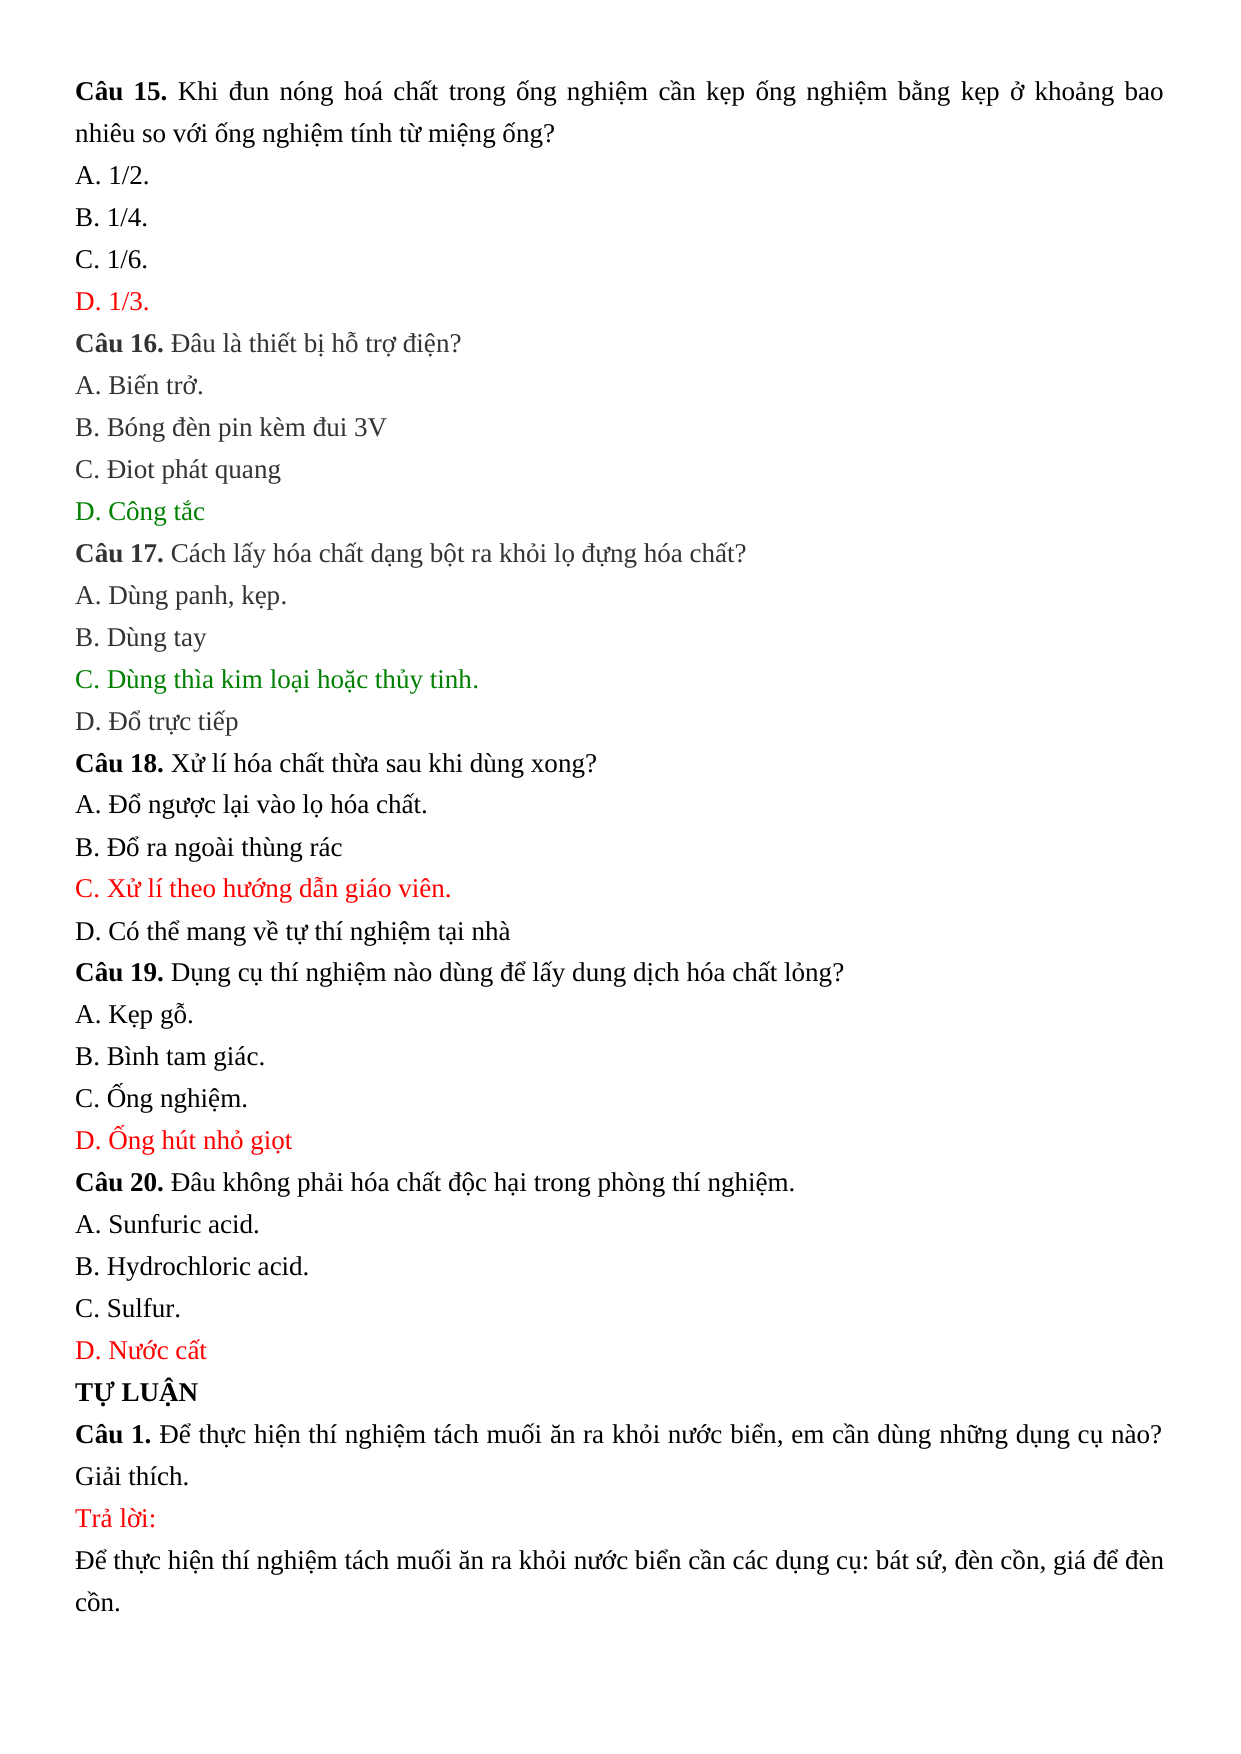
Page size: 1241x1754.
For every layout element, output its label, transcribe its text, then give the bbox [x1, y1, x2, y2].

text B. Bóng đèn pin kèm đui 3V [75, 411, 1165, 442]
text A. Kẹp gỗ. [75, 998, 1165, 1030]
text Câu 1. Để thực hiện thí nghiệm tách muối ăn ra khỏi nước biển, em cần dùng những dụng cụ nào? Giải thích. [75, 1418, 1165, 1491]
text D. Đổ trực tiếp [75, 705, 1165, 736]
text B. Bình tam giác. [75, 1041, 1165, 1072]
text Câu 17. Cách lấy hóa chất dạng bột ra khỏi lọ đựng hóa chất? [75, 537, 1165, 568]
text C. Dùng thìa kim loại hoặc thủy tinh. [75, 663, 1165, 694]
text B. Đổ ra ngoài thùng rác [75, 831, 1165, 862]
text D. Công tắc [75, 495, 1165, 526]
text TỰ LUẬN [75, 1376, 1165, 1407]
text Câu 19. Dụng cụ thí nghiệm nào dùng để lấy dung dịch hóa chất lỏng? [75, 957, 1165, 988]
text C. 1/6. [75, 243, 1165, 274]
text Để thực hiện thí nghiệm tách muối ăn ra khỏi nước biển cần các dụng cụ: bát sứ, đèn cồn, giá để đèn cồn. [75, 1544, 1165, 1617]
text C. Sulfur. [75, 1292, 1165, 1323]
text D. 1/3. [75, 285, 1165, 316]
text Câu 18. Xử lí hóa chất thừa sau khi dùng xong? [75, 747, 1165, 778]
text A. 1/2. [75, 159, 1165, 190]
text A. Sunfuric acid. [75, 1208, 1165, 1239]
text Trả lời: [75, 1502, 1165, 1533]
text B. Dùng tay [75, 621, 1165, 652]
text D. Ống hút nhỏ giọt [75, 1124, 1165, 1156]
text C. Điot phát quang [75, 453, 1165, 484]
text B. 1/4. [75, 201, 1165, 232]
text D. Nước cất [75, 1334, 1165, 1366]
text A. Biến trở. [75, 369, 1165, 400]
text A. Đổ ngược lại vào lọ hóa chất. [75, 789, 1165, 820]
text Câu 20. Đâu không phải hóa chất độc hại trong phòng thí nghiệm. [75, 1166, 1165, 1198]
text D. Có thể mang về tự thí nghiệm tại nhà [75, 914, 1165, 946]
text C. Xử lí theo hướng dẫn giáo viên. [75, 873, 1165, 904]
text A. Dùng panh, kẹp. [75, 579, 1165, 610]
text Câu 15. Khi đun nóng hoá chất trong ống nghiệm cần kẹp ống nghiệm bằng kẹp ở khoảng bao nhiêu so với ống nghiệm tính từ miệng ống? [75, 75, 1165, 148]
text C. Ống nghiệm. [75, 1082, 1165, 1114]
text B. Hydrochloric acid. [75, 1250, 1165, 1282]
text Câu 16. Đâu là thiết bị hỗ trợ điện? [75, 327, 1165, 358]
